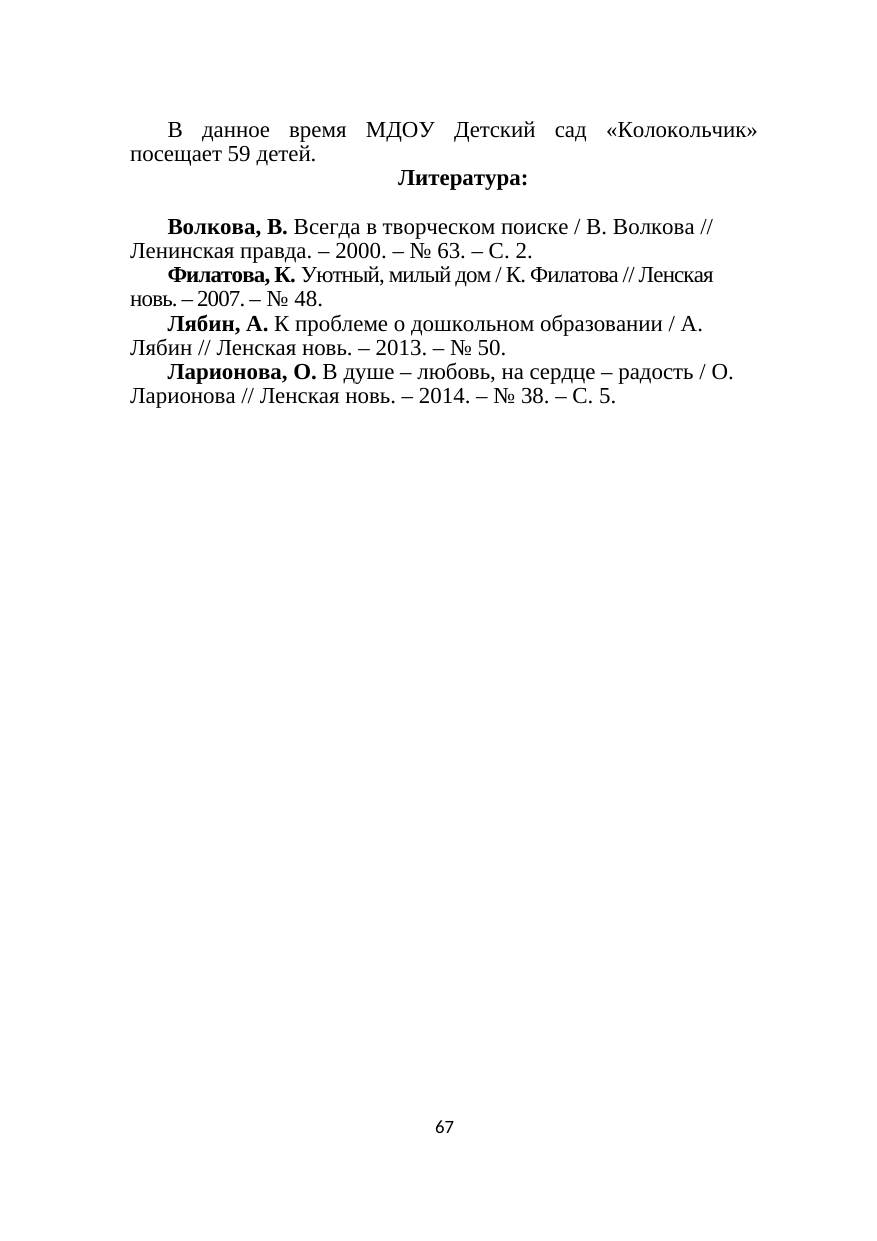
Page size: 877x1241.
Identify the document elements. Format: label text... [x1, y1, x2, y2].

text Ларионова, О. В душе – любовь, на сердце – радость / О. Ларионова // Ленская новь. – 2014. – № 38. – С. 5. [130, 360, 759, 409]
text Лябин, А. К проблеме о дошкольном образовании / А. Лябин // Ленская новь. – 2013. – № 50. [130, 312, 759, 360]
text Филатова, К. Уютный, милый дом / К. Филатова // Ленская новь. – 2007. – № 48. [130, 263, 759, 312]
text Волкова, В. Всегда в творческом поиске / В. Волкова // Ленинская правда. – 2000. – № 63. – С. 2. [130, 215, 759, 263]
text Литература: [130, 167, 759, 191]
text В данное время МДОУ Детский сад «Колокольчик» посещает 59 детей. [130, 118, 759, 167]
